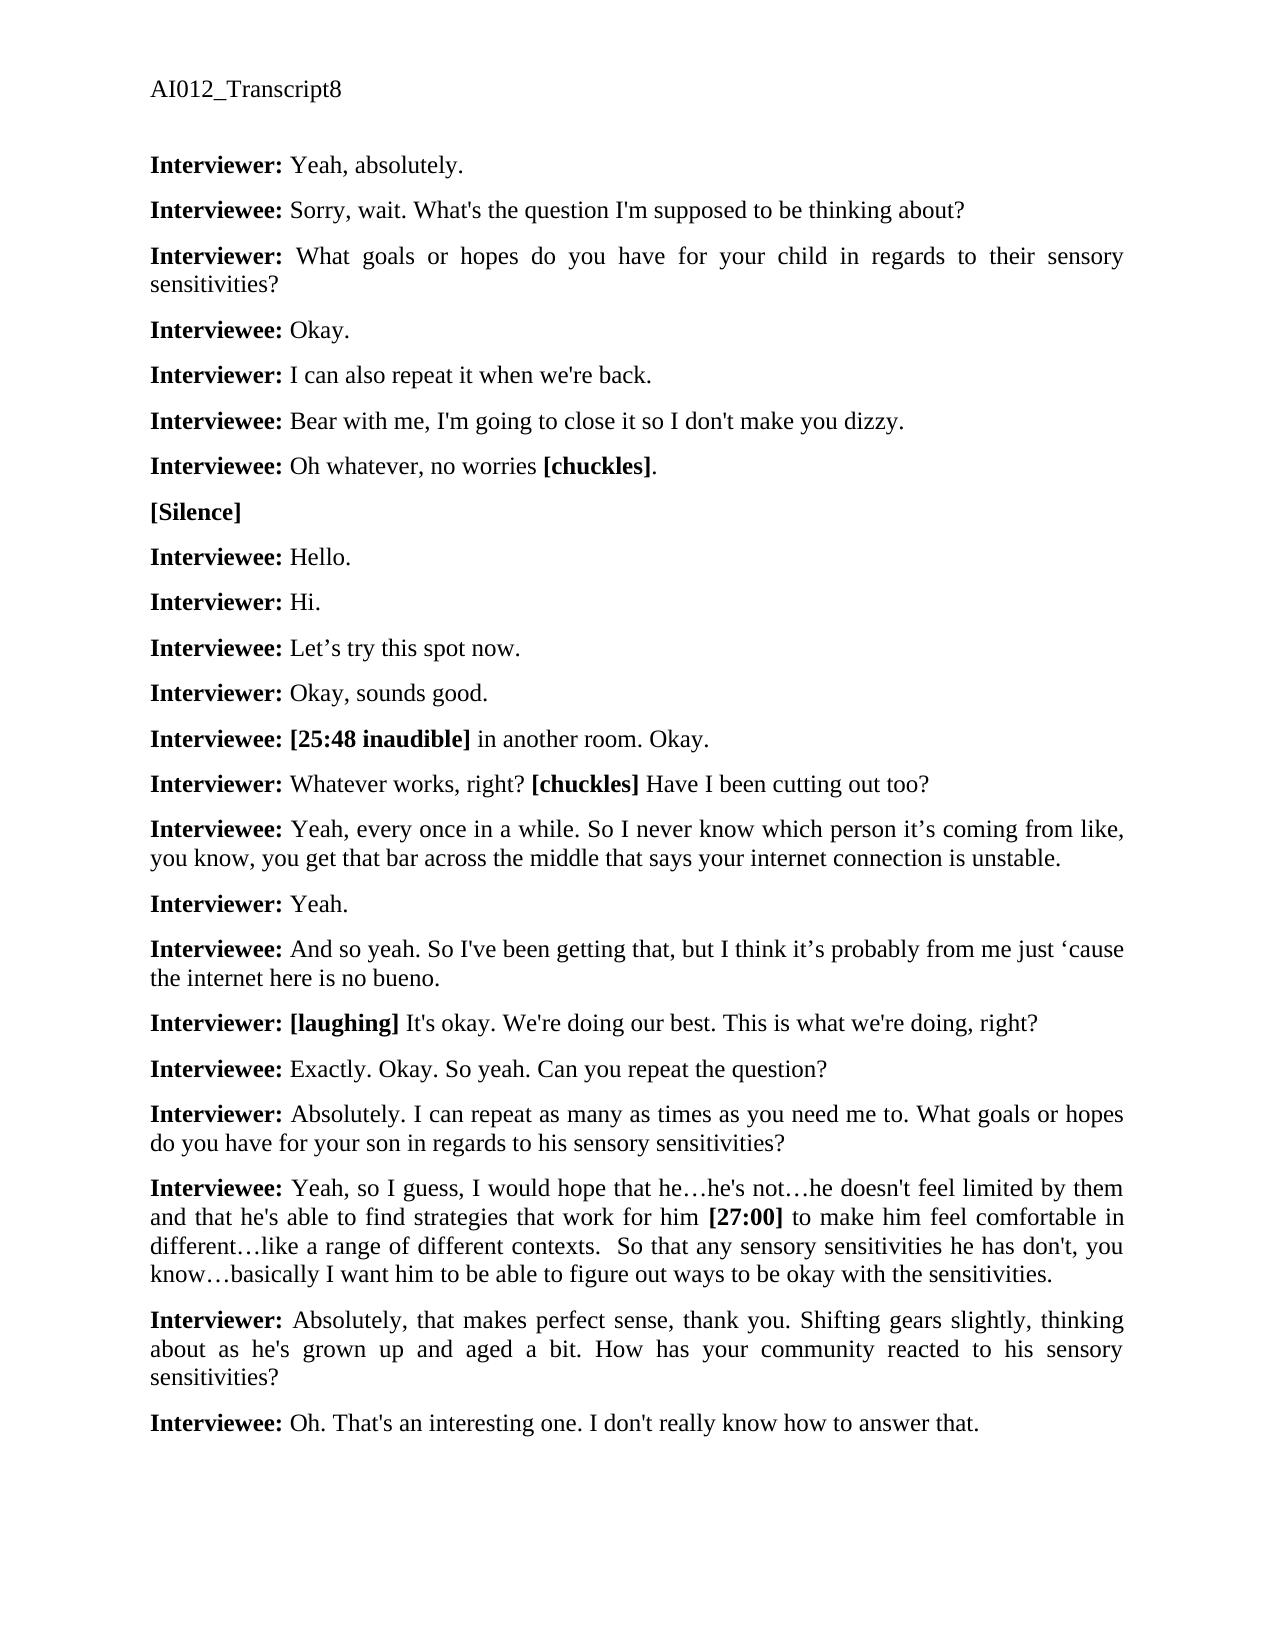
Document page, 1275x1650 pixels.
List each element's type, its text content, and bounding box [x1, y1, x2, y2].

text Interviewee: And so yeah. So I've been getting that, but I think it’s probably from me just ‘cause the internet here is no bueno. [150, 934, 1125, 992]
text Interviewee: Bear with me, I'm going to close it so I don't make you dizzy. [150, 406, 1125, 434]
text Interviewee: Sorry, wait. What's the question I'm supposed to be thinking about? [150, 195, 1125, 224]
text Interviewer: I can also repeat it when we're back. [150, 360, 1125, 389]
text Interviewer: What goals or hopes do you have for your child in regards to their sensory sensitivities? [150, 241, 1125, 298]
text Interviewee: Yeah, so I guess, I would hope that he…he's not…he doesn't feel limited by them and that he's able to find strategies that work for him [27:00] to make him feel comfortable in different…like a range of different contexts. So that any sensory sensitivities he has don't, you know…basically I want him to be able to figure out ways to be okay with the sensitivities. [150, 1173, 1125, 1288]
text Interviewer: Whatever works, right? [chuckles] Have I been cutting out too? [150, 769, 1125, 798]
text Interviewer: Okay, sounds good. [150, 678, 1125, 707]
text [Silence] [150, 497, 1125, 525]
text Interviewee: Exactly. Okay. So yeah. Can you repeat the question? [150, 1054, 1125, 1082]
text Interviewee: Okay. [150, 315, 1125, 344]
text Interviewee: Oh. That's an interesting one. I don't really know how to answer that. [150, 1408, 1125, 1437]
text Interviewer: Yeah, absolutely. [150, 150, 1125, 179]
text Interviewer: Yeah. [150, 889, 1125, 917]
text Interviewee: Yeah, every once in a while. So I never know which person it’s coming from like, you know, you get that bar across the middle that says your internet connection is unstable. [150, 814, 1125, 872]
text Interviewer: Hi. [150, 587, 1125, 616]
text Interviewee: [25:48 inaudible] in another room. Okay. [150, 724, 1125, 752]
text Interviewee: Let’s try this spot now. [150, 633, 1125, 662]
text Interviewee: Oh whatever, no worries [chuckles]. [150, 451, 1125, 480]
text Interviewee: Hello. [150, 542, 1125, 571]
text Interviewer: [laughing] It's okay. We're doing our best. This is what we're doing, right? [150, 1008, 1125, 1037]
text Interviewer: Absolutely. I can repeat as many as times as you need me to. What goals or hopes do you have for your son in regards to his sensory sensitivities? [150, 1099, 1125, 1157]
text Interviewer: Absolutely, that makes perfect sense, thank you. Shifting gears slightly, thinking about as he's grown up and aged a bit. How has your community reacted to his sensory sensitivities? [150, 1305, 1125, 1391]
